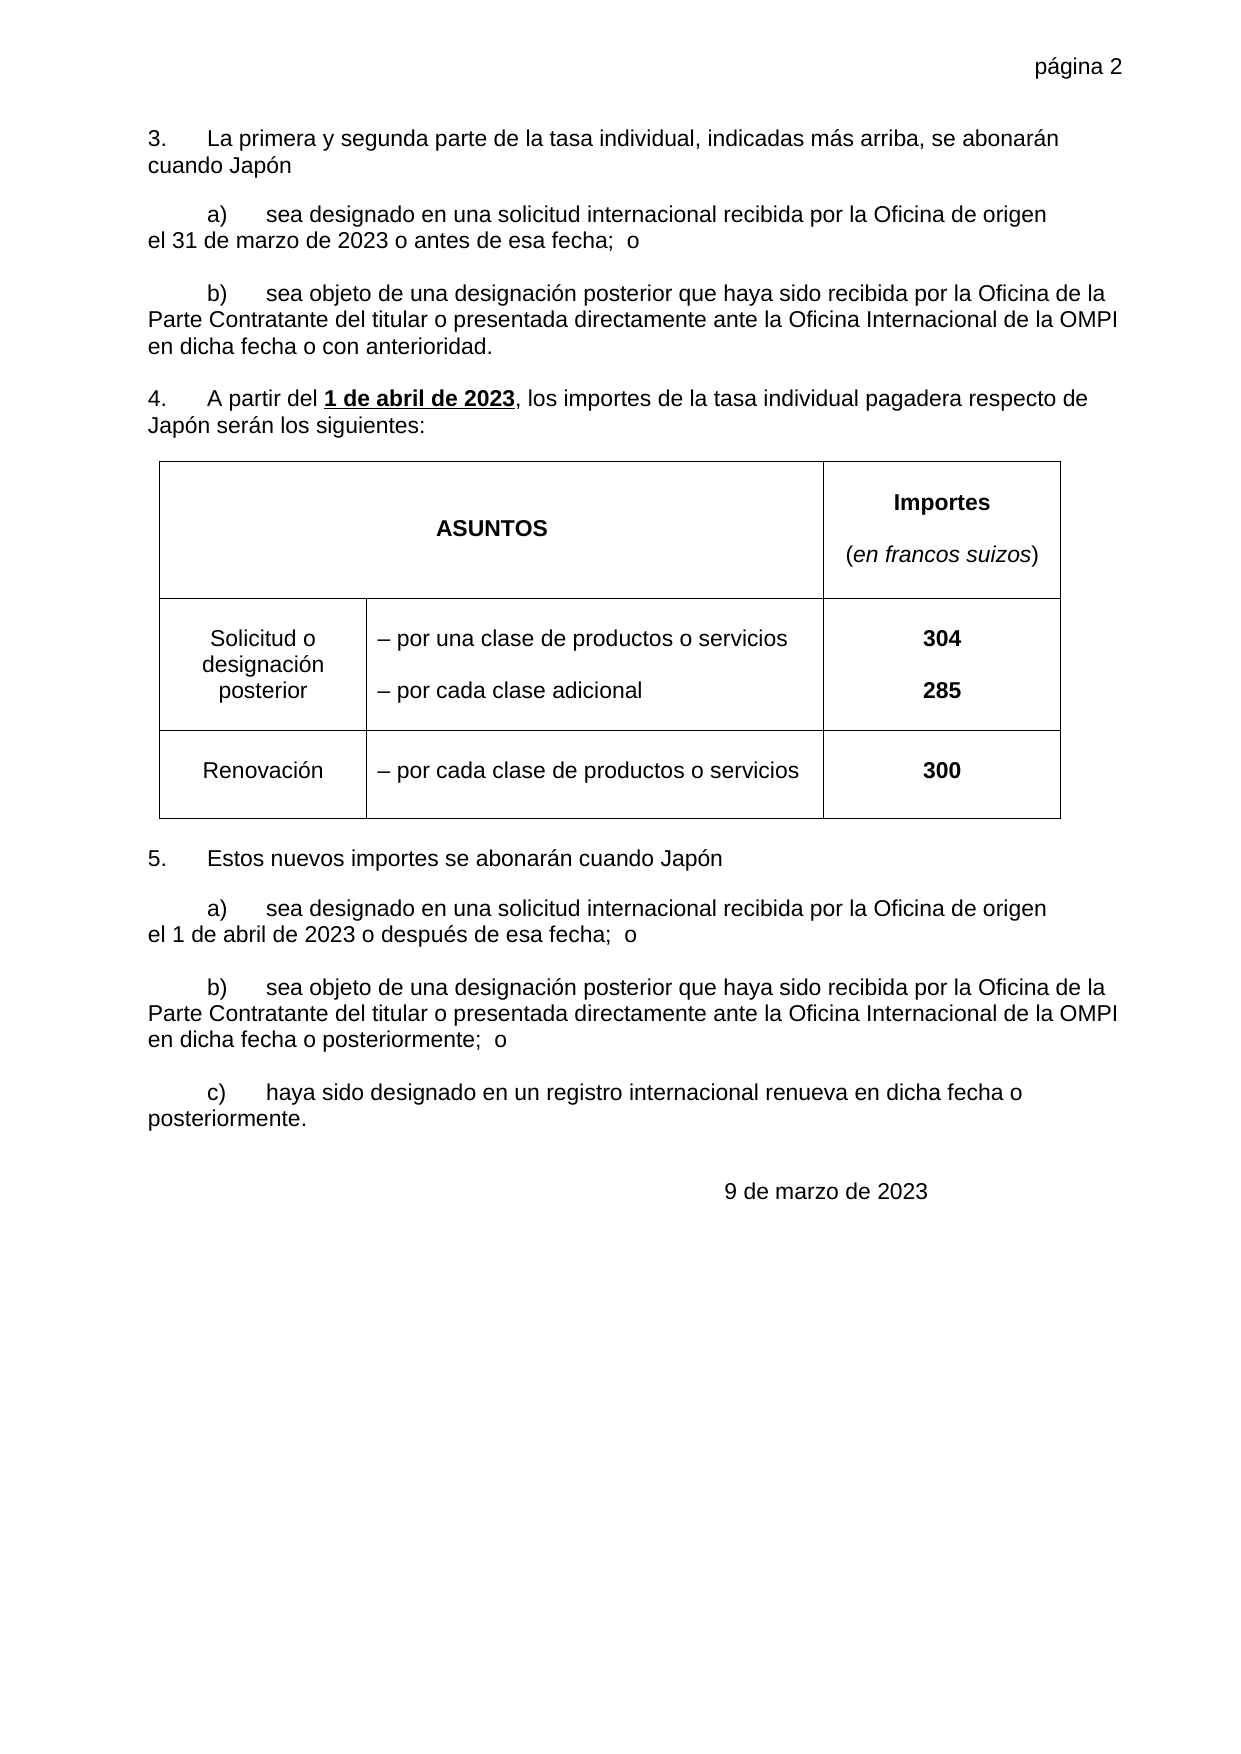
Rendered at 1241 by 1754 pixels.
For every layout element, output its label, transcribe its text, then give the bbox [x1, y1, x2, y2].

table_cell Renovación [160, 731, 366, 818]
list c) haya sido designado en un registro internacional renueva en dicha fecha o posteriormente. [148, 1079, 1122, 1132]
list a) sea designado en una solicitud internacional recibida por la Oficina de origen el 1 de abril de 2023 o después de esa fecha; o [148, 894, 1122, 947]
list b) sea objeto de una designación posterior que haya sido recibida por la Oficina de la Parte Contratante del titular o presentada directamente ante la Oficina Internacional de la OMPI en dicha fecha o con anterioridad. [148, 280, 1122, 359]
table_header ASUNTOS [160, 462, 823, 597]
text La primera y segunda parte de la tasa individual, indicadas más arriba, se abonarán cuando Japón [148, 125, 1122, 178]
text A partir del 1 de abril de 2023, los importes de la tasa individual pagadera respecto de Japón serán los siguientes: [148, 385, 1122, 438]
text Estos nuevos importes se abonarán cuando Japón [148, 845, 1122, 872]
text 9 de marzo de 2023 [724, 1178, 1122, 1204]
table_cell 304 285 [824, 599, 1060, 730]
table_cell – por cada clase de productos o servicios [367, 731, 823, 818]
table_header Importes (en francos suizos) [824, 462, 1060, 597]
table_cell Solicitud o designación posterior [160, 599, 366, 730]
table_cell 300 [824, 731, 1060, 818]
list a) sea designado en una solicitud internacional recibida por la Oficina de origen el 31 de marzo de 2023 o antes de esa fecha; o [148, 201, 1122, 254]
table_cell – por una clase de productos o servicios – por cada clase adicional [367, 599, 823, 730]
list b) sea objeto de una designación posterior que haya sido recibida por la Oficina de la Parte Contratante del titular o presentada directamente ante la Oficina Internacional de la OMPI en dicha fecha o posteriormente; o [148, 974, 1122, 1053]
